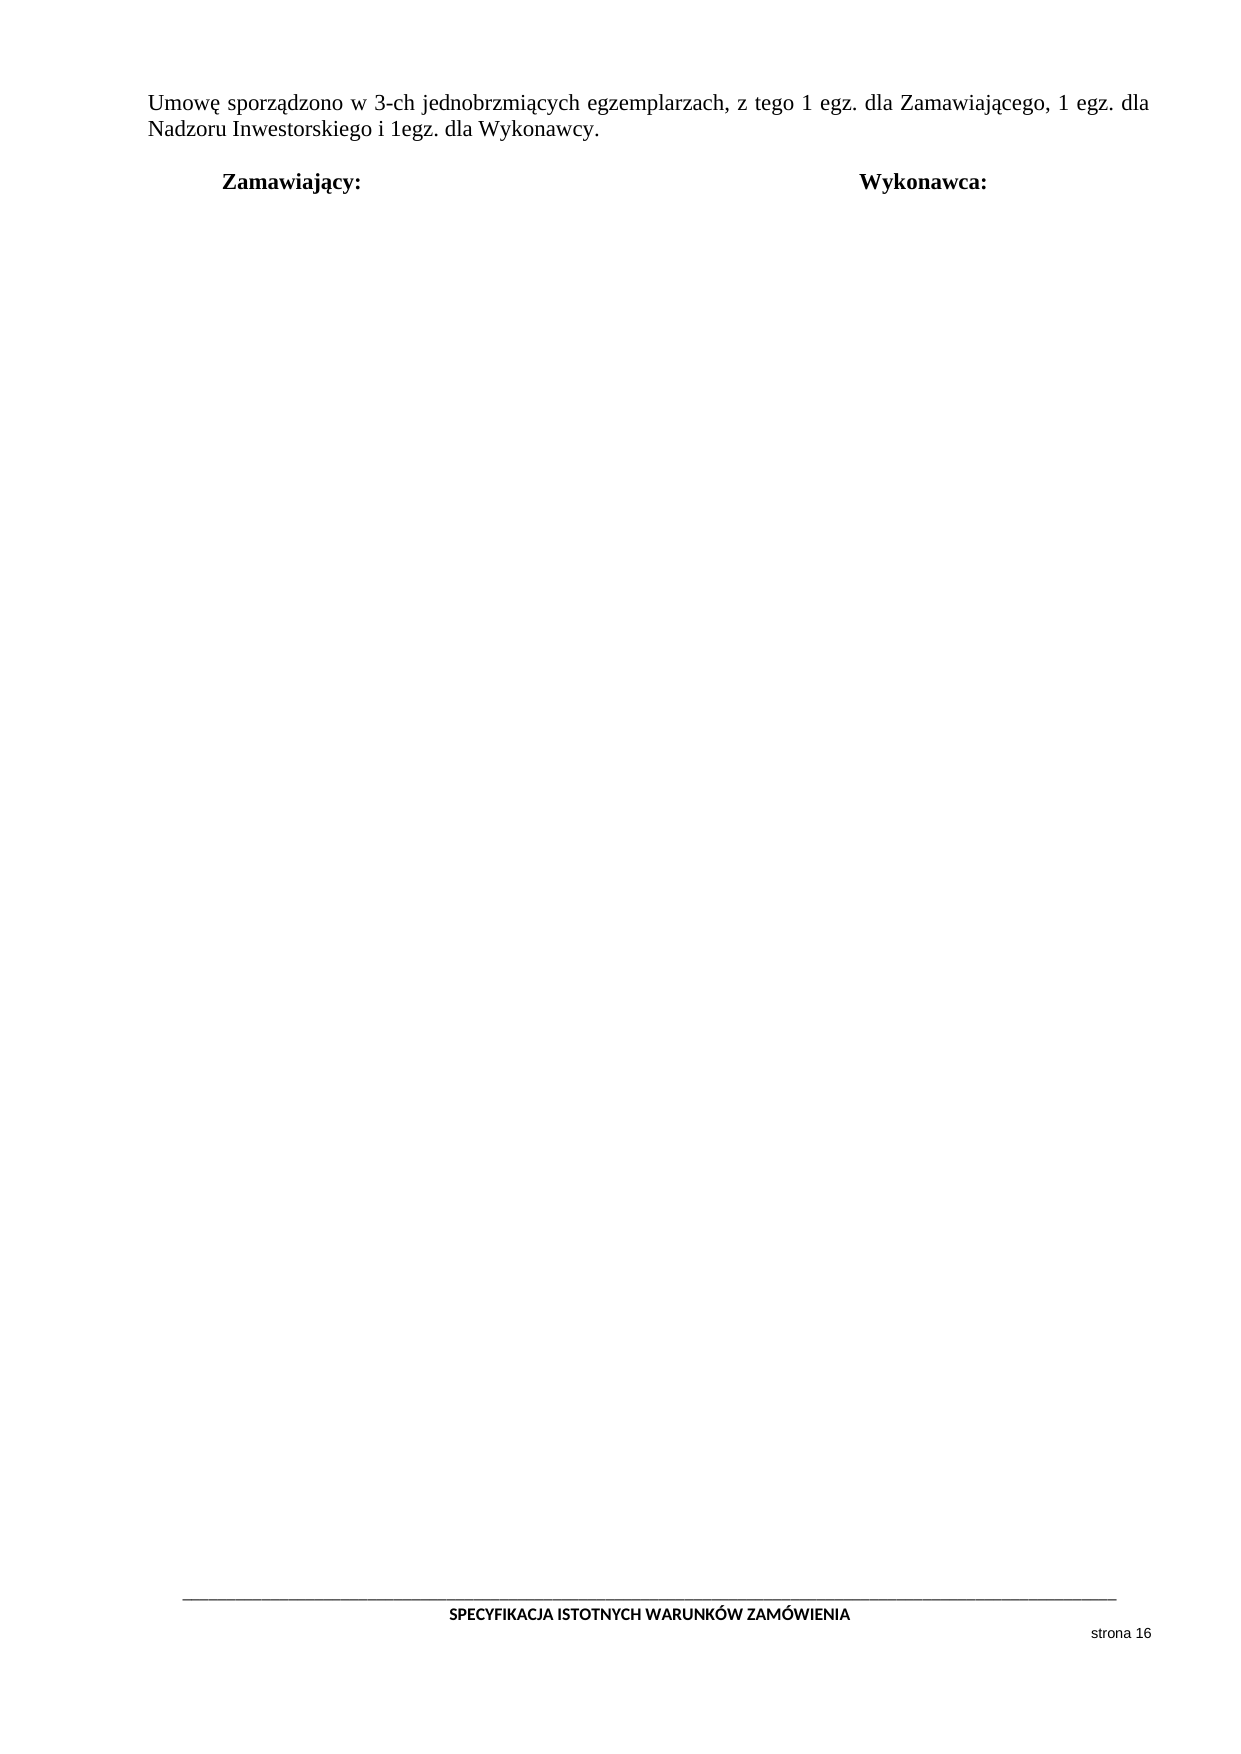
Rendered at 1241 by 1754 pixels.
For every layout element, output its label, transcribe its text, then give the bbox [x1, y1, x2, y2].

text Umowę sporządzono w 3-ch jednobrzmiących egzemplarzach, z tego 1 egz. dla Zamawiającego, 1 egz. dla Nadzoru Inwestorskiego i 1egz. dla Wykonawcy. [148, 89, 1152, 141]
text Zamawiający: Wykonawca: [222, 168, 1152, 194]
